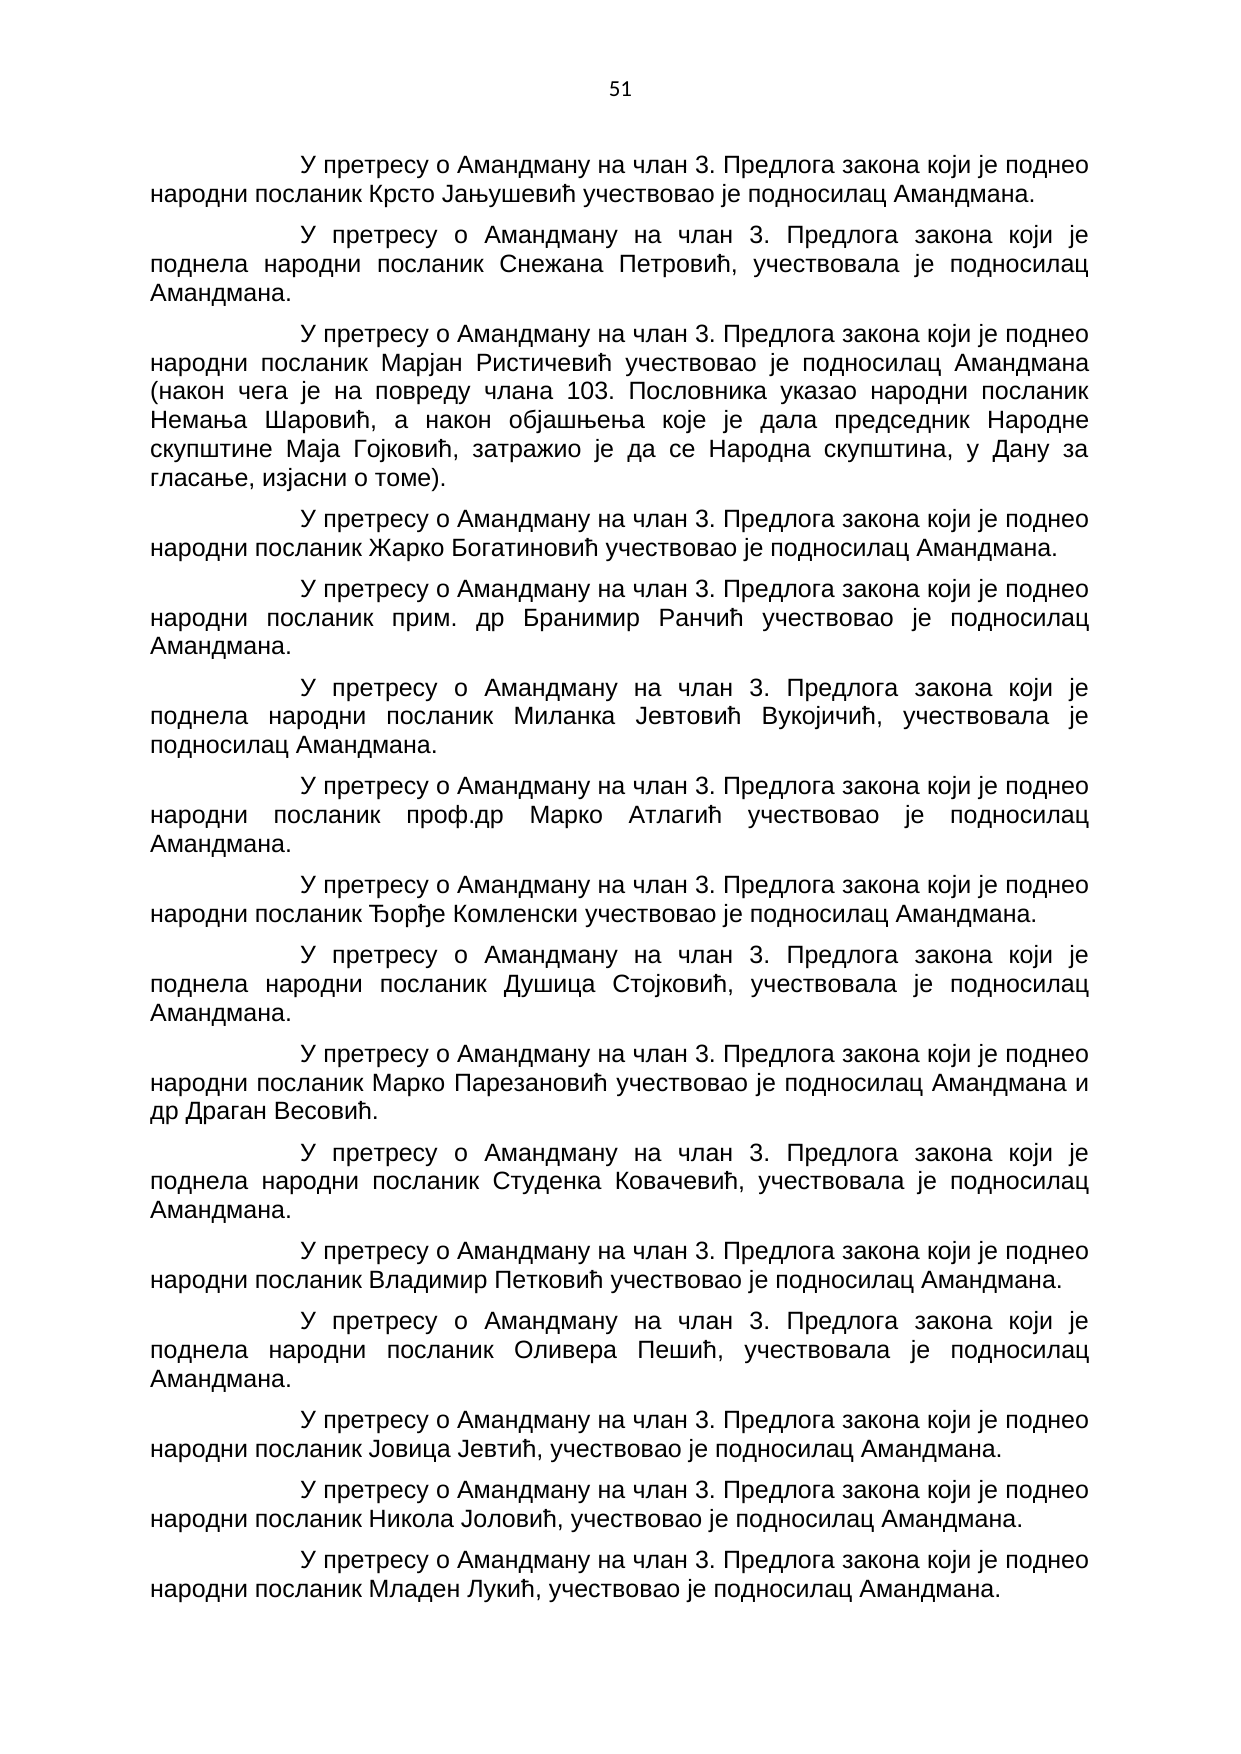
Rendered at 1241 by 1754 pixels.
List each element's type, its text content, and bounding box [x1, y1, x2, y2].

text У претресу о Амандману на члан 3. Предлога закона који је поднела народни посланик Студенка Ковачевић, учествовала је подносилац Амандмана. [150, 1137, 1090, 1224]
text У претресу о Амандману на члан 3. Предлога закона који је поднео народни посланик Никола Јоловић, учествовао је подносилац Амандмана. [150, 1475, 1090, 1532]
text У претресу о Амандману на члан 3. Предлога закона који је поднела народни посланик Снежана Петровић, учествовала је подносилац Амандмана. [150, 220, 1090, 306]
text У претресу о Амандману на члан 3. Предлога закона који је поднео народни посланик Марко Парезановић учествовао је подносилац Амандмана и др Драган Весовић. [150, 1039, 1090, 1125]
text У претресу о Амандману на члан 3. Предлога закона који је поднео народни посланик Ђорђе Комленски учествовао је подносилац Амандмана. [150, 870, 1090, 927]
text У претресу о Амандману на члан 3. Предлога закона који је поднео народни посланик Јовица Јевтић, учествовао је подносилац Амандмана. [150, 1405, 1090, 1462]
text У претресу о Амандману на члан 3. Предлога закона који је поднела народни посланик Миланка Јевтовић Вукојичић, учествовала је подносилац Амандмана. [150, 672, 1090, 759]
text У претресу о Амандману на члан 3. Предлога закона који је поднела народни посланик Оливера Пешић, учествовала је подносилац Амандмана. [150, 1306, 1090, 1392]
text У претресу о Амандману на члан 3. Предлога закона који је поднео народни посланик Марјан Ристичевић учествовао је подносилац Амандмана (након чега је на повреду члана 103. Пословника указао народни посланик Немања Шаровић, а након објашњења које је дала председник Народне скупштине Маја Гојковић, затражио је да се Народна скупштина, у Дану за гласање, изјасни о томе). [150, 319, 1090, 491]
text У претресу о Амандману на члан 3. Предлога закона који је поднео народни посланик проф.др Марко Атлагић учествовао је подносилац Амандмана. [150, 771, 1090, 857]
text У претресу о Амандману на члан 3. Предлога закона који је поднео народни посланик Младен Лукић, учествовао је подносилац Амандмана. [150, 1545, 1090, 1602]
text У претресу о Амандману на члан 3. Предлога закона који је поднео народни посланик Владимир Петковић учествовао је подносилац Амандмана. [150, 1236, 1090, 1294]
text У претресу о Амандману на члан 3. Предлога закона који је поднео народни посланик Жарко Богатиновић учествовао је подносилац Амандмана. [150, 504, 1090, 561]
text У претресу о Амандману на члан 3. Предлога закона који је поднела народни посланик Душица Стојковић, учествовала је подносилац Амандмана. [150, 940, 1090, 1026]
text У претресу о Амандману на члан 3. Предлога закона који је поднео народни посланик Крсто Јањушевић учествовао је подносилац Амандмана. [150, 150, 1090, 207]
text У претресу о Амандману на члан 3. Предлога закона који је поднео народни посланик прим. др Бранимир Ранчић учествовао је подносилац Амандмана. [150, 574, 1090, 660]
